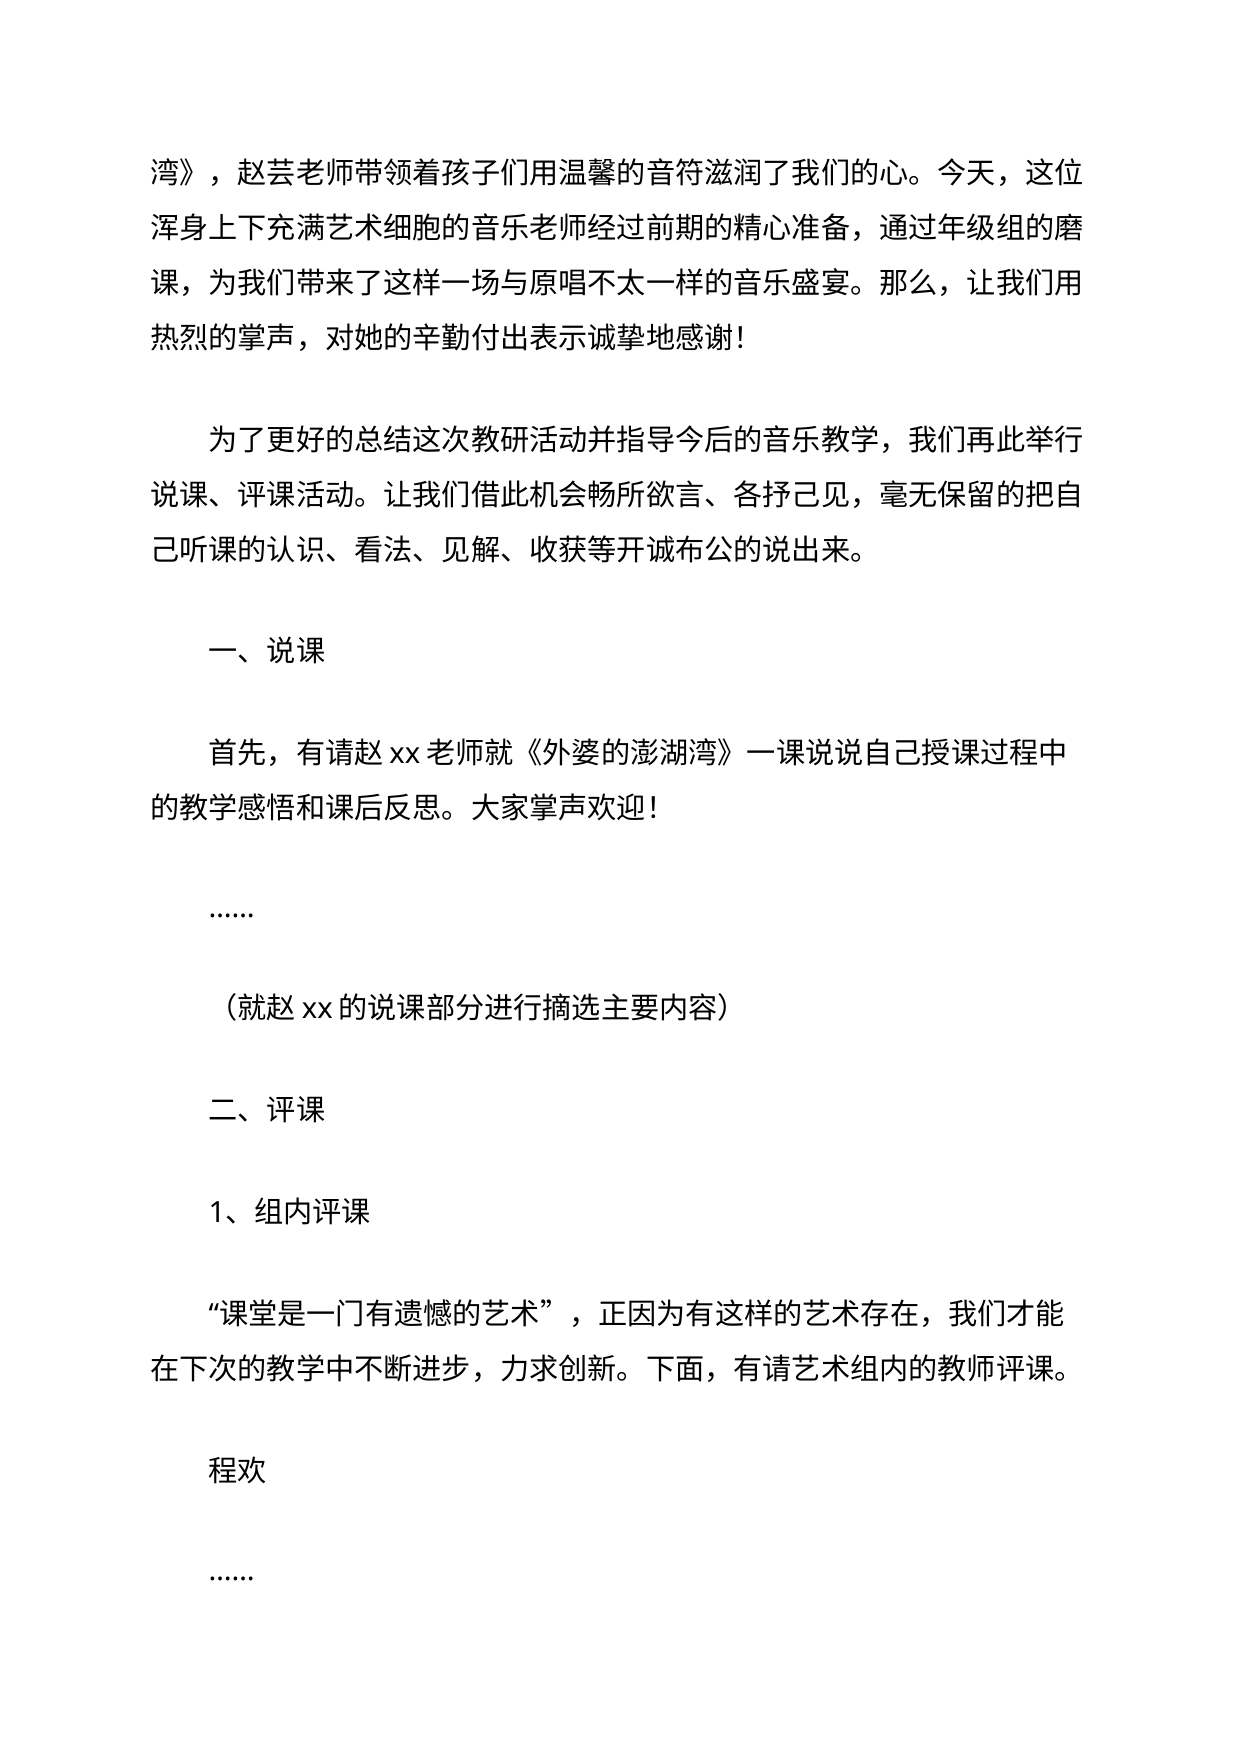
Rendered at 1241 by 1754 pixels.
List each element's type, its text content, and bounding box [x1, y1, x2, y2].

text …… [150, 1549, 1090, 1589]
text 程欢 [150, 1447, 1090, 1490]
text 一、说课 [150, 628, 1090, 670]
text …… [150, 887, 1090, 926]
text 首先，有请赵xx老师就《外婆的澎湖湾》一课说说自己授课过程中的教学感悟和课后反思。大家掌声欢迎！ [150, 730, 1090, 827]
text 为了更好的总结这次教研活动并指导今后的音乐教学，我们再此举行说课、评课活动。让我们借此机会畅所欲言、各抒己见，毫无保留的把自己听课的认识、看法、见解、收获等开诚布公的说出来。 [150, 416, 1090, 568]
text “课堂是一门有遗憾的艺术”，正因为有这样的艺术存在，我们才能在下次的教学中不断进步，力求创新。下面，有请艺术组内的教师评课。 [150, 1291, 1090, 1388]
text （就赵xx的说课部分进行摘选主要内容） [150, 985, 1090, 1027]
text 1、组内评课 [150, 1189, 1090, 1231]
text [150, 150, 1090, 357]
text 二、评课 [150, 1087, 1090, 1129]
